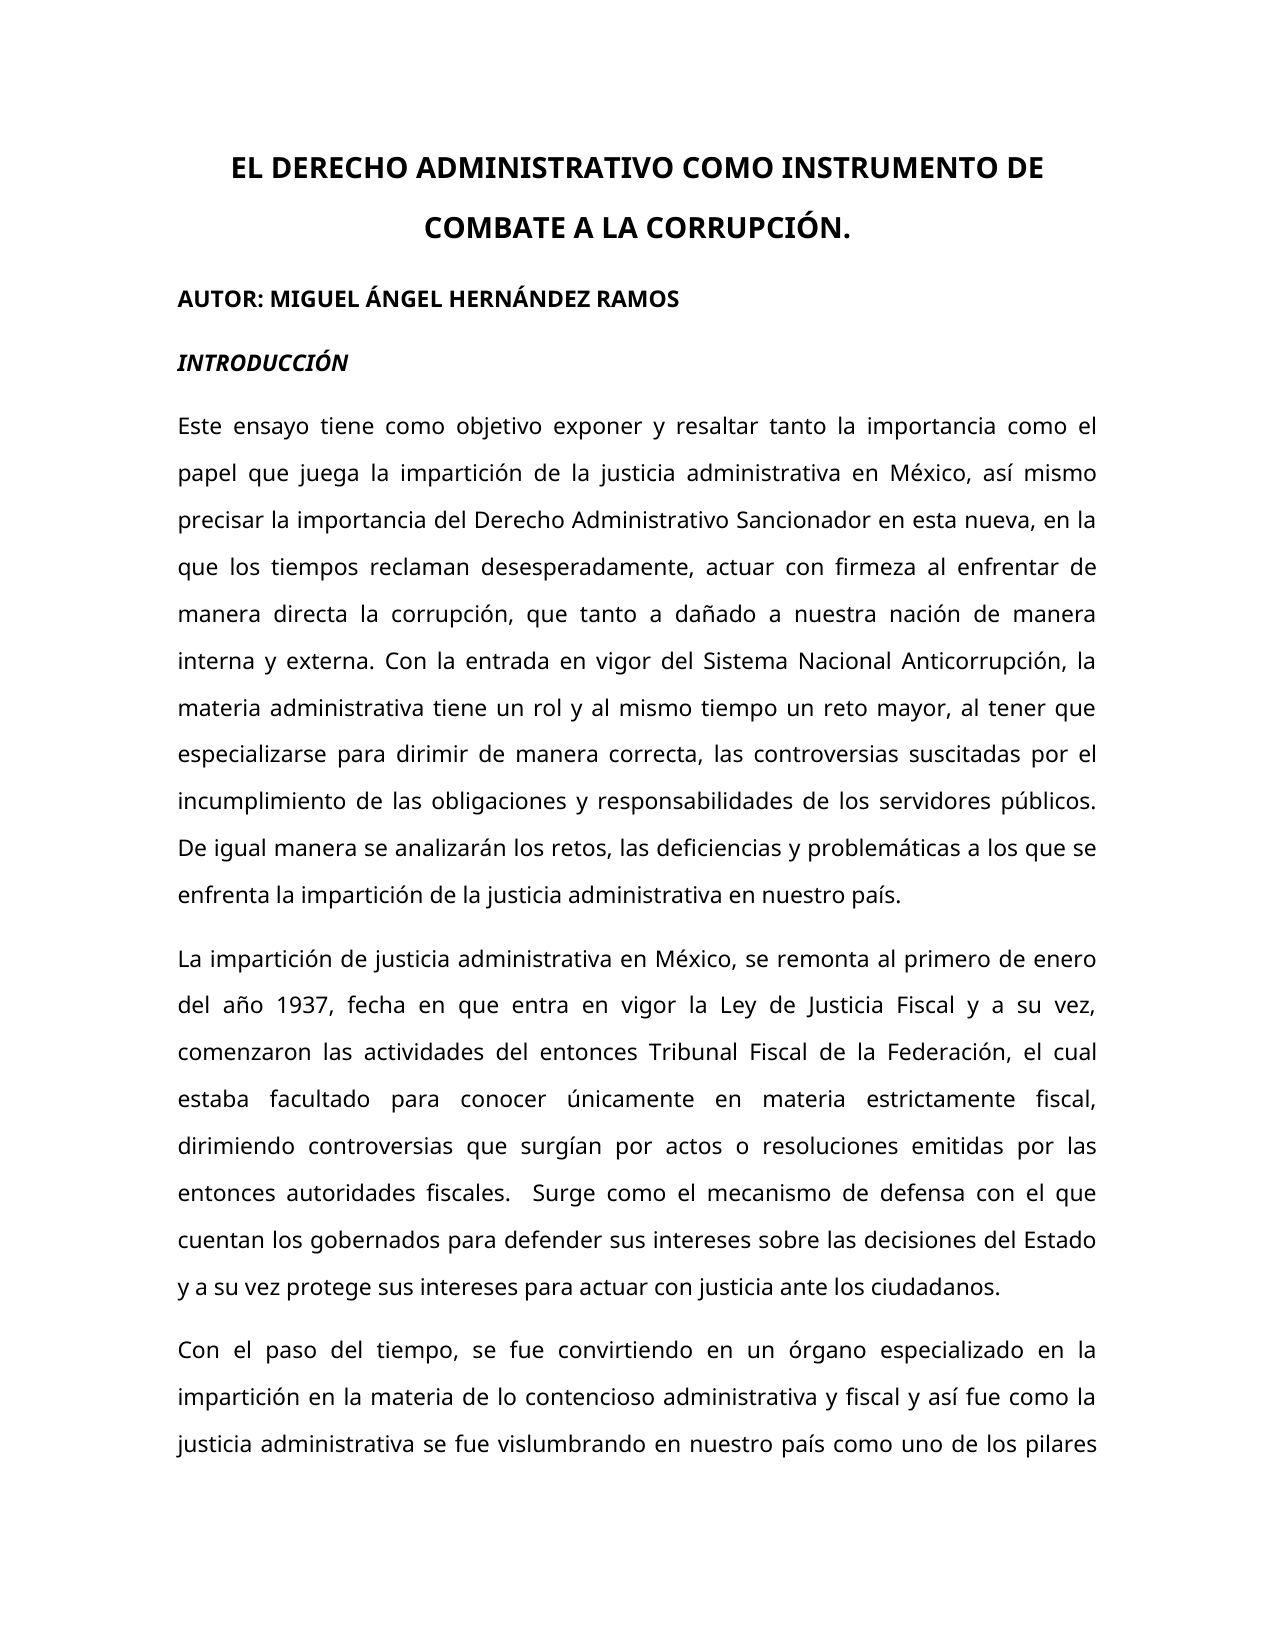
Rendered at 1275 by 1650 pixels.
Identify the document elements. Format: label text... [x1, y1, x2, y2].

text AUTOR: MIGUEL ÁNGEL HERNÁNDEZ RAMOS [177, 283, 1098, 314]
text EL DERECHO ADMINISTRATIVO COMO INSTRUMENTO DE COMBATE A LA CORRUPCIÓN. [177, 148, 1098, 247]
text Este ensayo tiene como objetivo exponer y resaltar tanto la importancia como el papel que juega la impartición de la justicia administrativa en México, así mismo precisar la importancia del Derecho Administrativo Sancionador en esta nueva, en la que los tiempos reclaman desesperadamente, actuar con firmeza al enfrentar de manera directa la corrupción, que tanto a dañado a nuestra nación de manera interna y externa. Con la entrada en vigor del Sistema Nacional Anticorrupción, la materia administrativa tiene un rol y al mismo tiempo un reto mayor, al tener que especializarse para dirimir de manera correcta, las controversias suscitadas por el incumplimiento de las obligaciones y responsabilidades de los servidores públicos. De igual manera se analizarán los retos, las deficiencias y problemáticas a los que se enfrenta la impartición de la justicia administrativa en nuestro país. [177, 410, 1098, 910]
text INTRODUCCIÓN [177, 347, 1098, 378]
text La impartición de justicia administrativa en México, se remonta al primero de enero del año 1937, fecha en que entra en vigor la Ley de Justicia Fiscal y a su vez, comenzaron las actividades del entonces Tribunal Fiscal de la Federación, el cual estaba facultado para conocer únicamente en materia estrictamente fiscal, dirimiendo controversias que surgían por actos o resoluciones emitidas por las entonces autoridades fiscales. Surge como el mecanismo de defensa con el que cuentan los gobernados para defender sus intereses sobre las decisiones del Estado y a su vez protege sus intereses para actuar con justicia ante los ciudadanos. [177, 943, 1098, 1302]
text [177, 1334, 1098, 1459]
